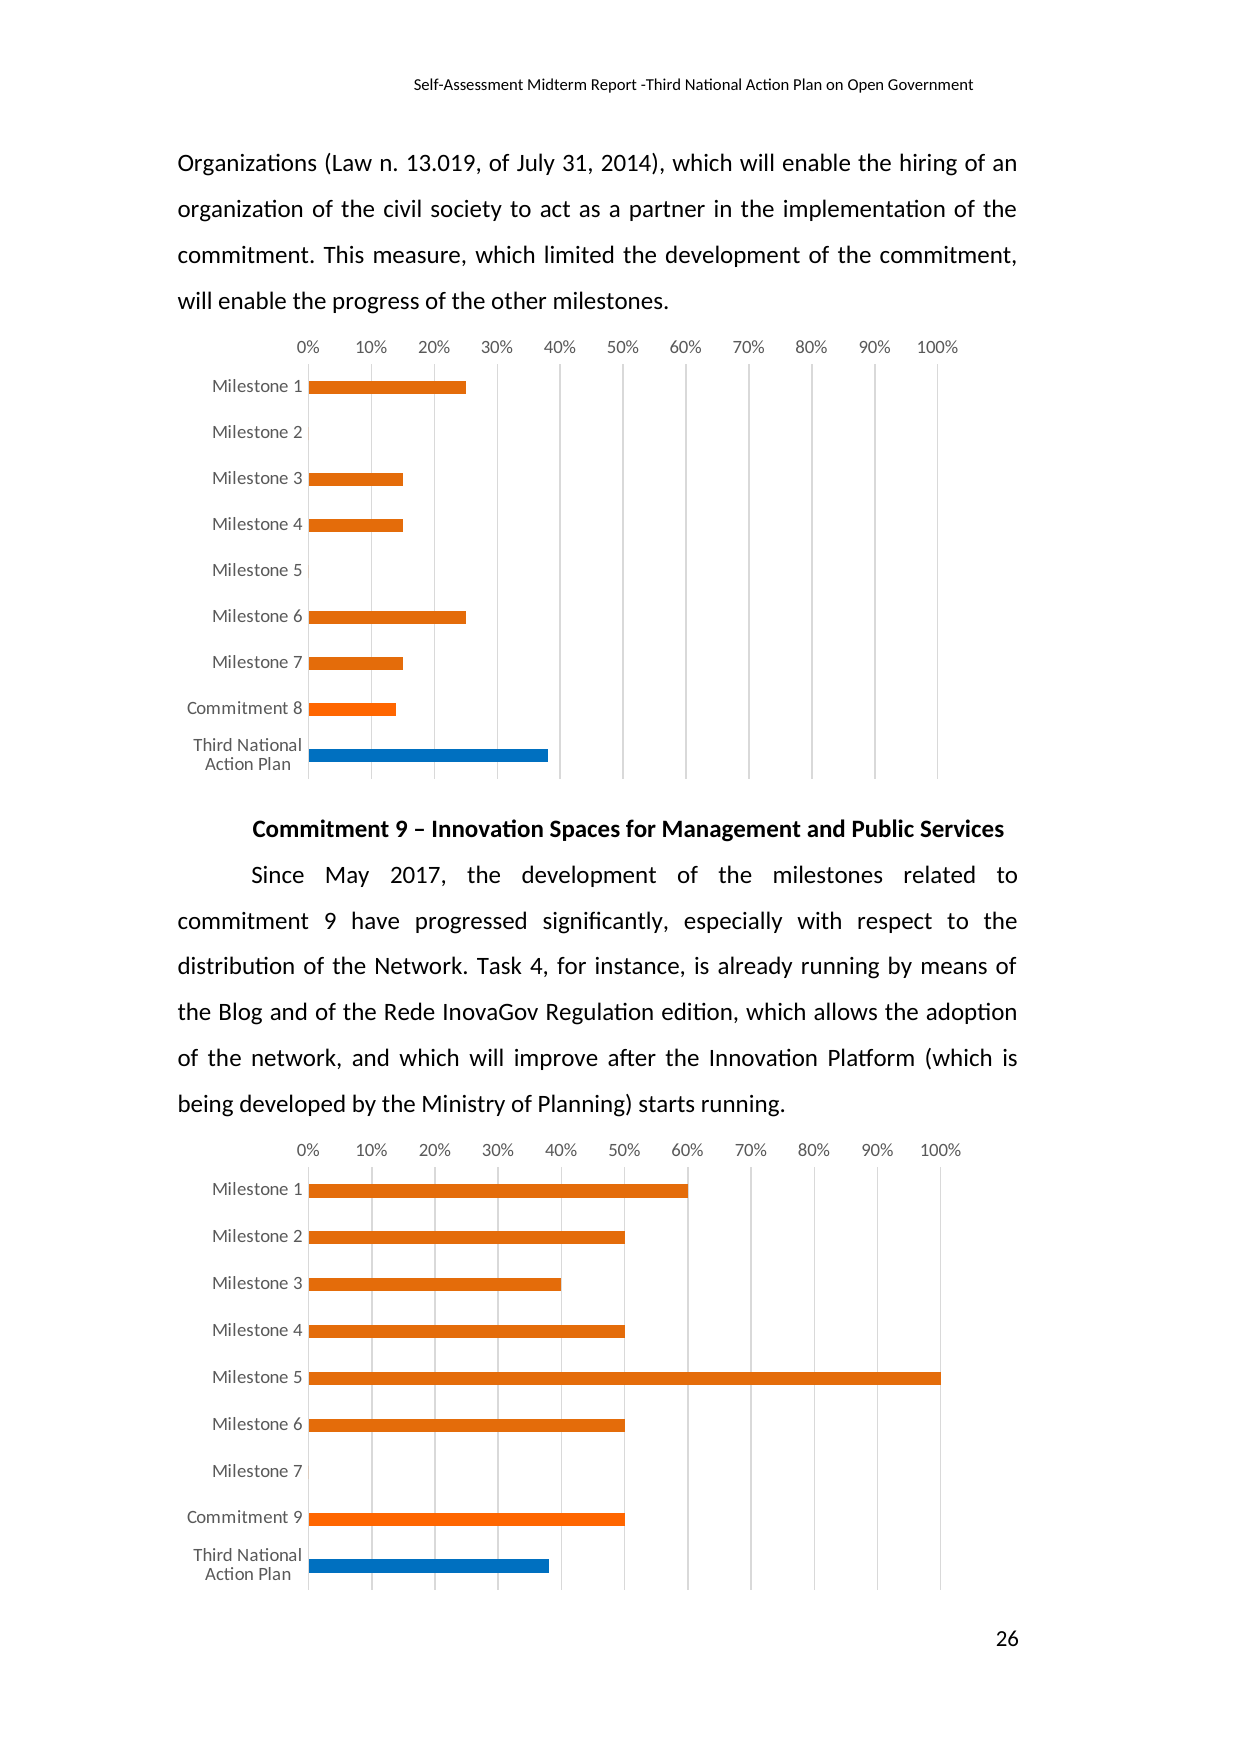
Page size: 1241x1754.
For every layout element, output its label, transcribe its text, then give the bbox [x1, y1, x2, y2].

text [177, 148, 1019, 315]
text Since May 2017, the development of the milestones related to commitment 9 have progressed significantly, especially with respect to the distribution of the Network. Task 4, for instance, is already running by means of the Blog and of the Rede InovaGov Regulation edition, which allows the adoption of the network, and which will improve after the Innovation Platform (which is being developed by the Ministry of Planning) starts running. [177, 859, 1019, 1118]
text Commitment 9 – Innovation Spaces for Management and Public Services [252, 813, 1019, 844]
